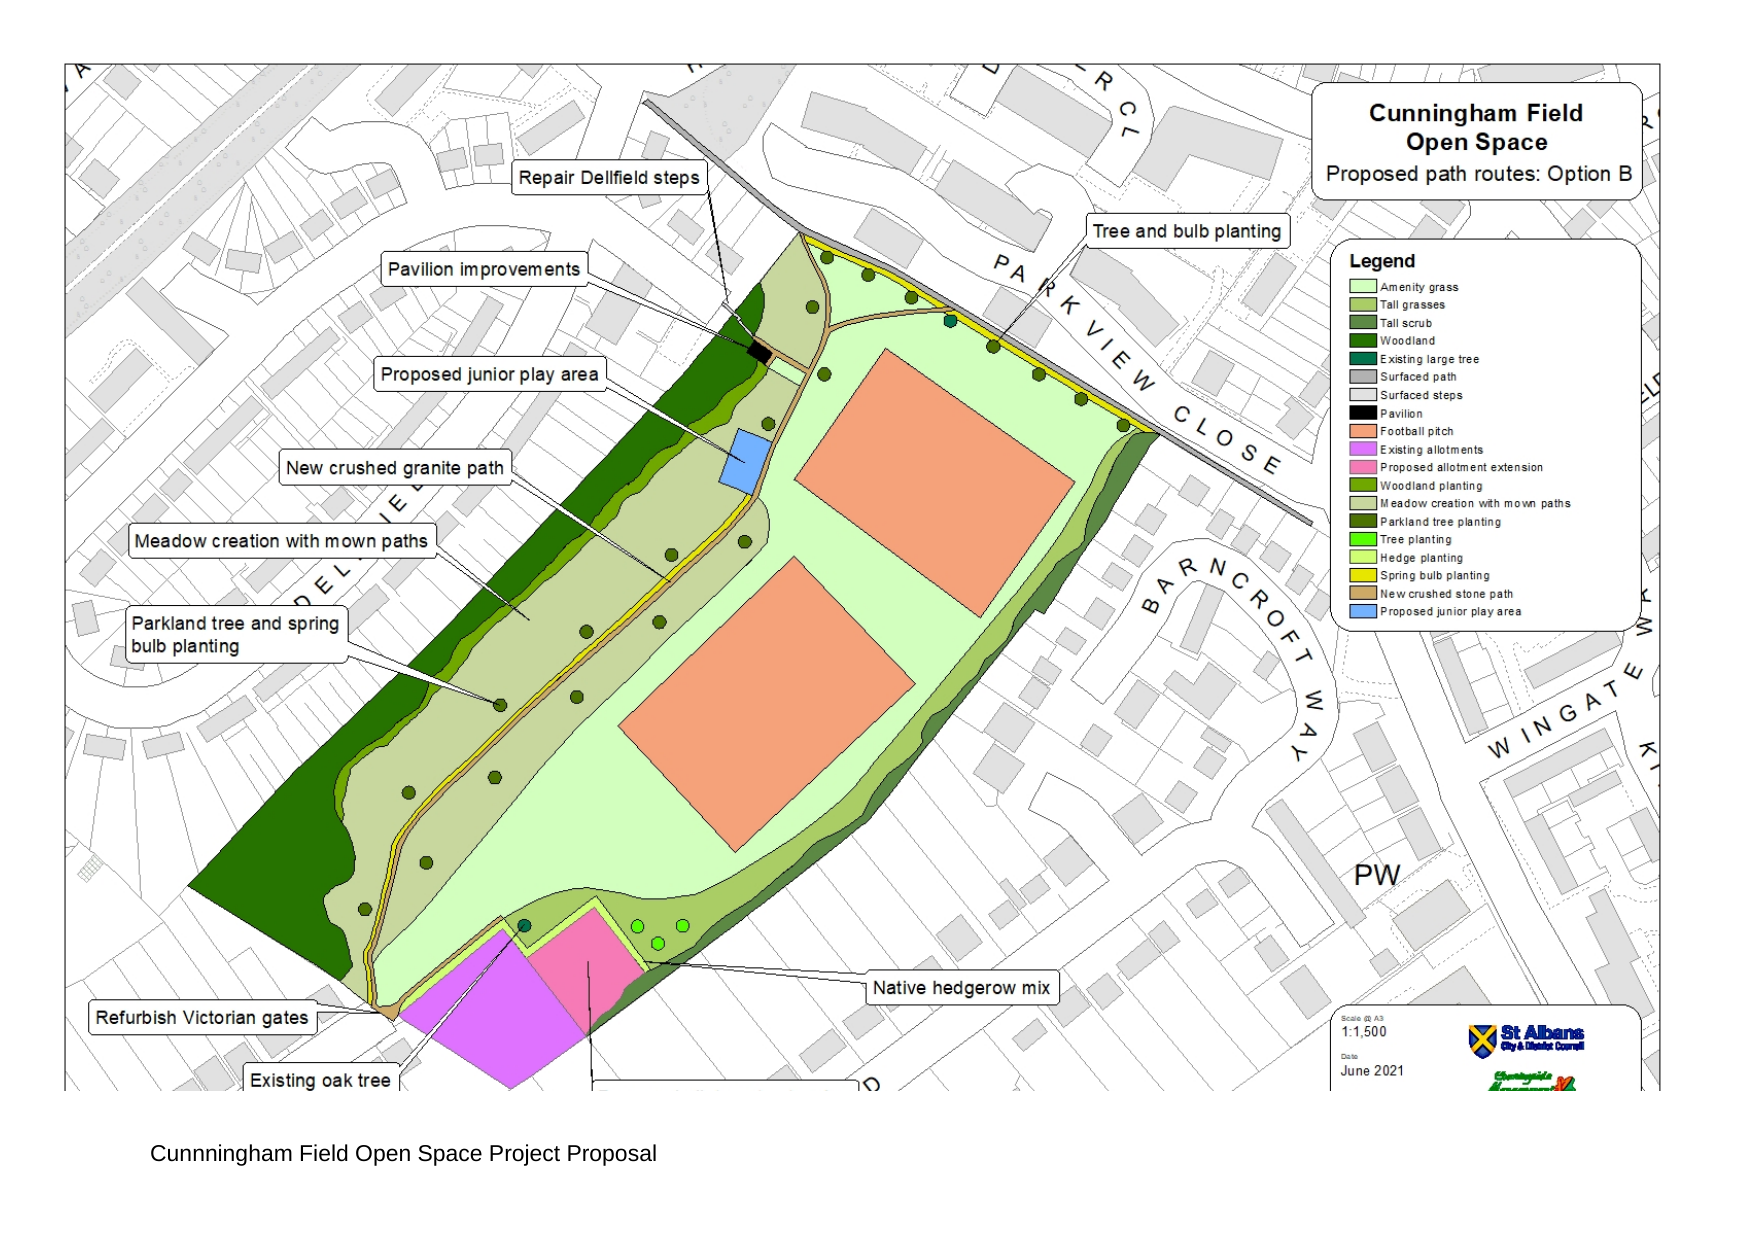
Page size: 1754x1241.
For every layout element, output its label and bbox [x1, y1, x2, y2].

picture [46, 44, 1680, 1091]
